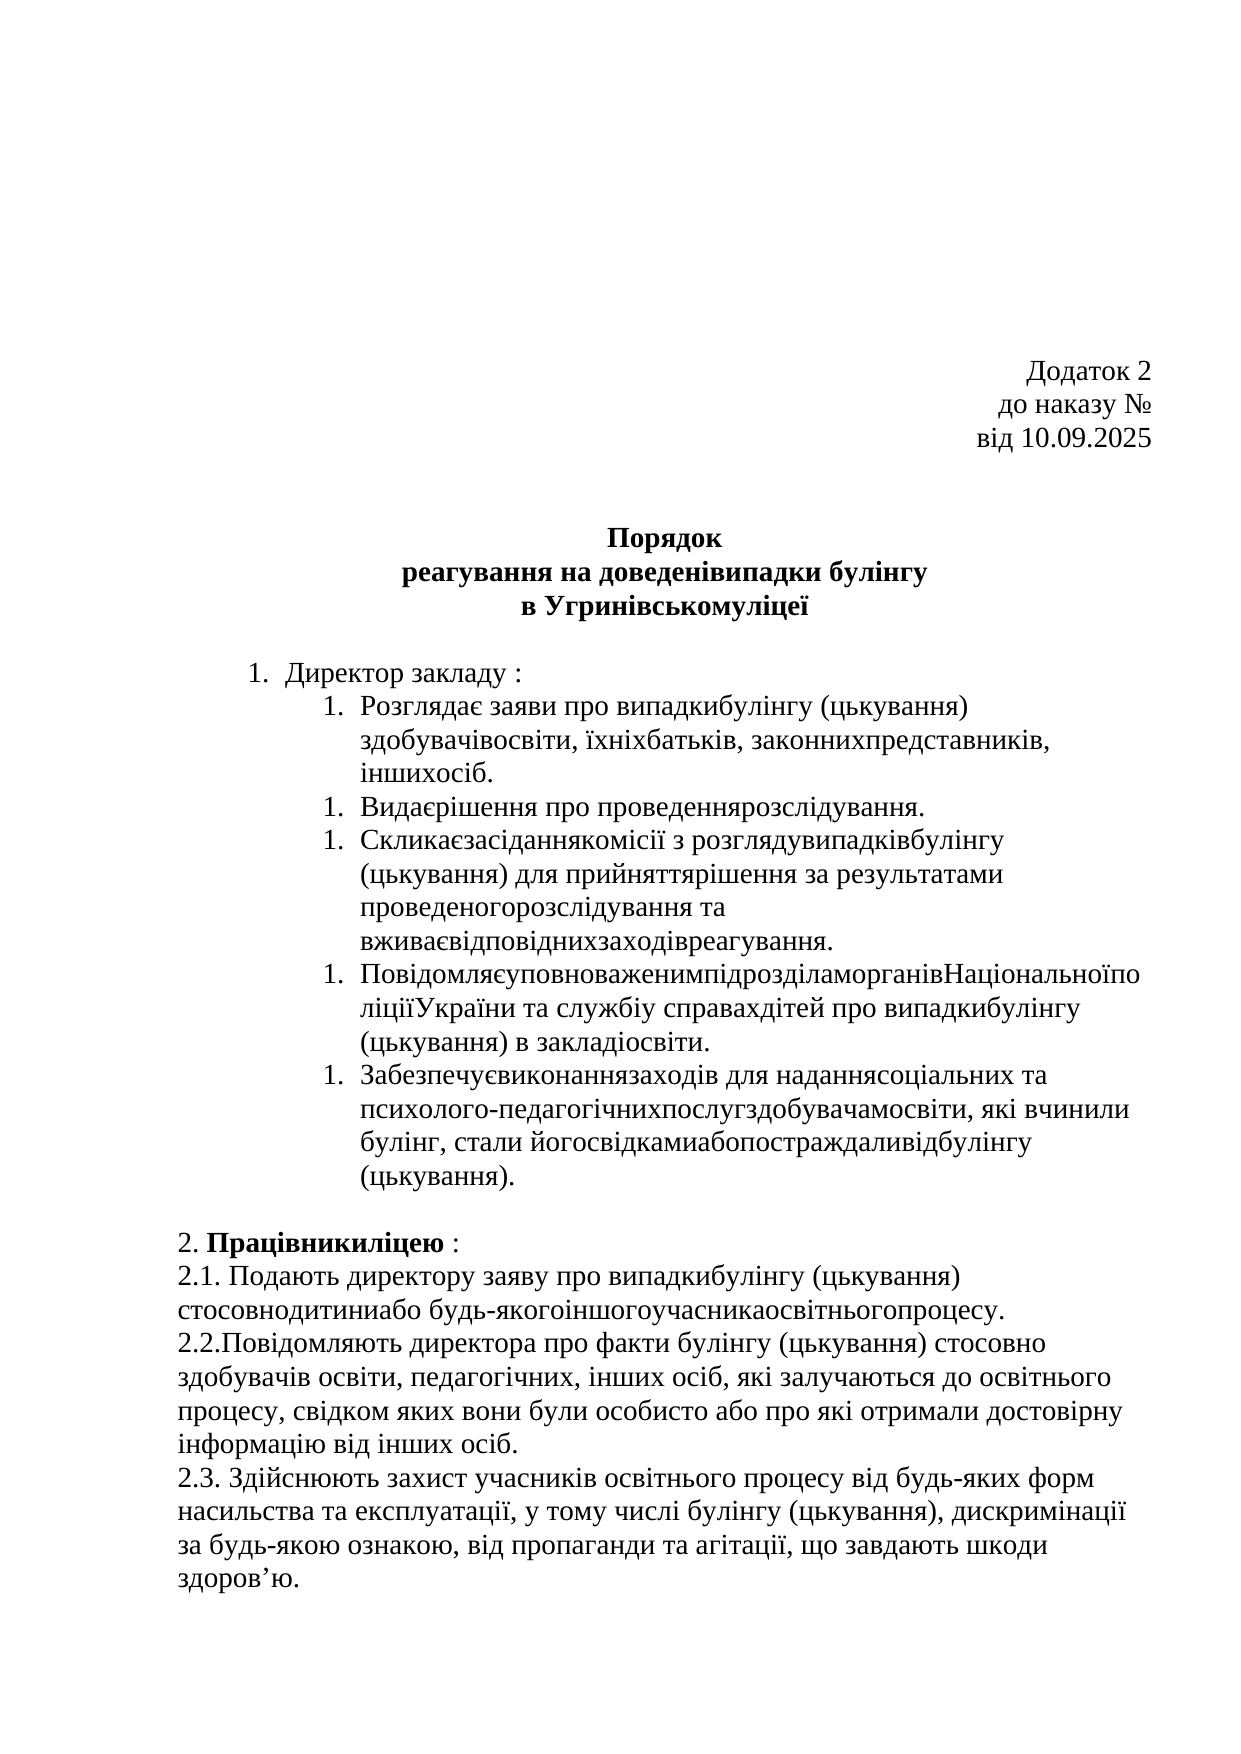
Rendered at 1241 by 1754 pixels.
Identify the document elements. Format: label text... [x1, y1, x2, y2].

text 2.3. Здійснюють захист учасників освітнього процесу від будь-яких форм насильства та експлуатації, у тому числі булінгу (цькування), дискримінації за будь-якою ознакою, від пропаганди та агітації, що завдають шкоди здоров’ю. [177, 1460, 1152, 1594]
text в Угринівськомуліцеї [177, 588, 1152, 621]
list Забезпечуєвиконаннязаходів для наданнясоціальних та психолого-педагогічнихпослугздобувачамосвіти, які вчинили булінг, стали йогосвідкамиабопостраждаливідбулінгу (цькування). [322, 1057, 1152, 1191]
text Додаток 2 [177, 353, 1152, 386]
text реагування на доведенівипадки булінгу [177, 554, 1152, 588]
text до наказу № [177, 386, 1152, 420]
list ПовідомляєуповноваженимпідрозділаморганівНаціональноїполіціїУкраїни та службіу справахдітей про випадкибулінгу (цькування) в закладіосвіти. [322, 957, 1152, 1057]
list Скликаєзасіданнякомісії з розглядувипадківбулінгу (цькування) для прийняттярішення за результатами проведеногорозслідування та вживаєвідповіднихзаходівреагування. [322, 822, 1152, 957]
text 2. Працівникиліцею : [177, 1225, 1152, 1258]
list Директор закладу : [247, 655, 1152, 688]
text Порядок [177, 521, 1152, 554]
text від 10.09.2025 [177, 420, 1152, 453]
text 2.2.Повідомляють директора про факти булінгу (цькування) стосовно здобувачів освіти, педагогічних, інших осіб, які залучаються до освітнього процесу, свідком яких вони були особисто або про які отримали достовірну інформацію від інших осіб. [177, 1326, 1152, 1460]
list Розглядає заяви про випадкибулінгу (цькування) здобувачівосвіти, їхніхбатьків, законнихпредставників, іншихосіб. [322, 688, 1152, 789]
list Видаєрішення про проведеннярозслідування. [322, 789, 1152, 822]
text 2.1. Подають директору заяву про випадкибулінгу (цькування) стосовнодитиниабо будь-якогоіншогоучасникаосвітньогопроцесу. [177, 1258, 1152, 1326]
